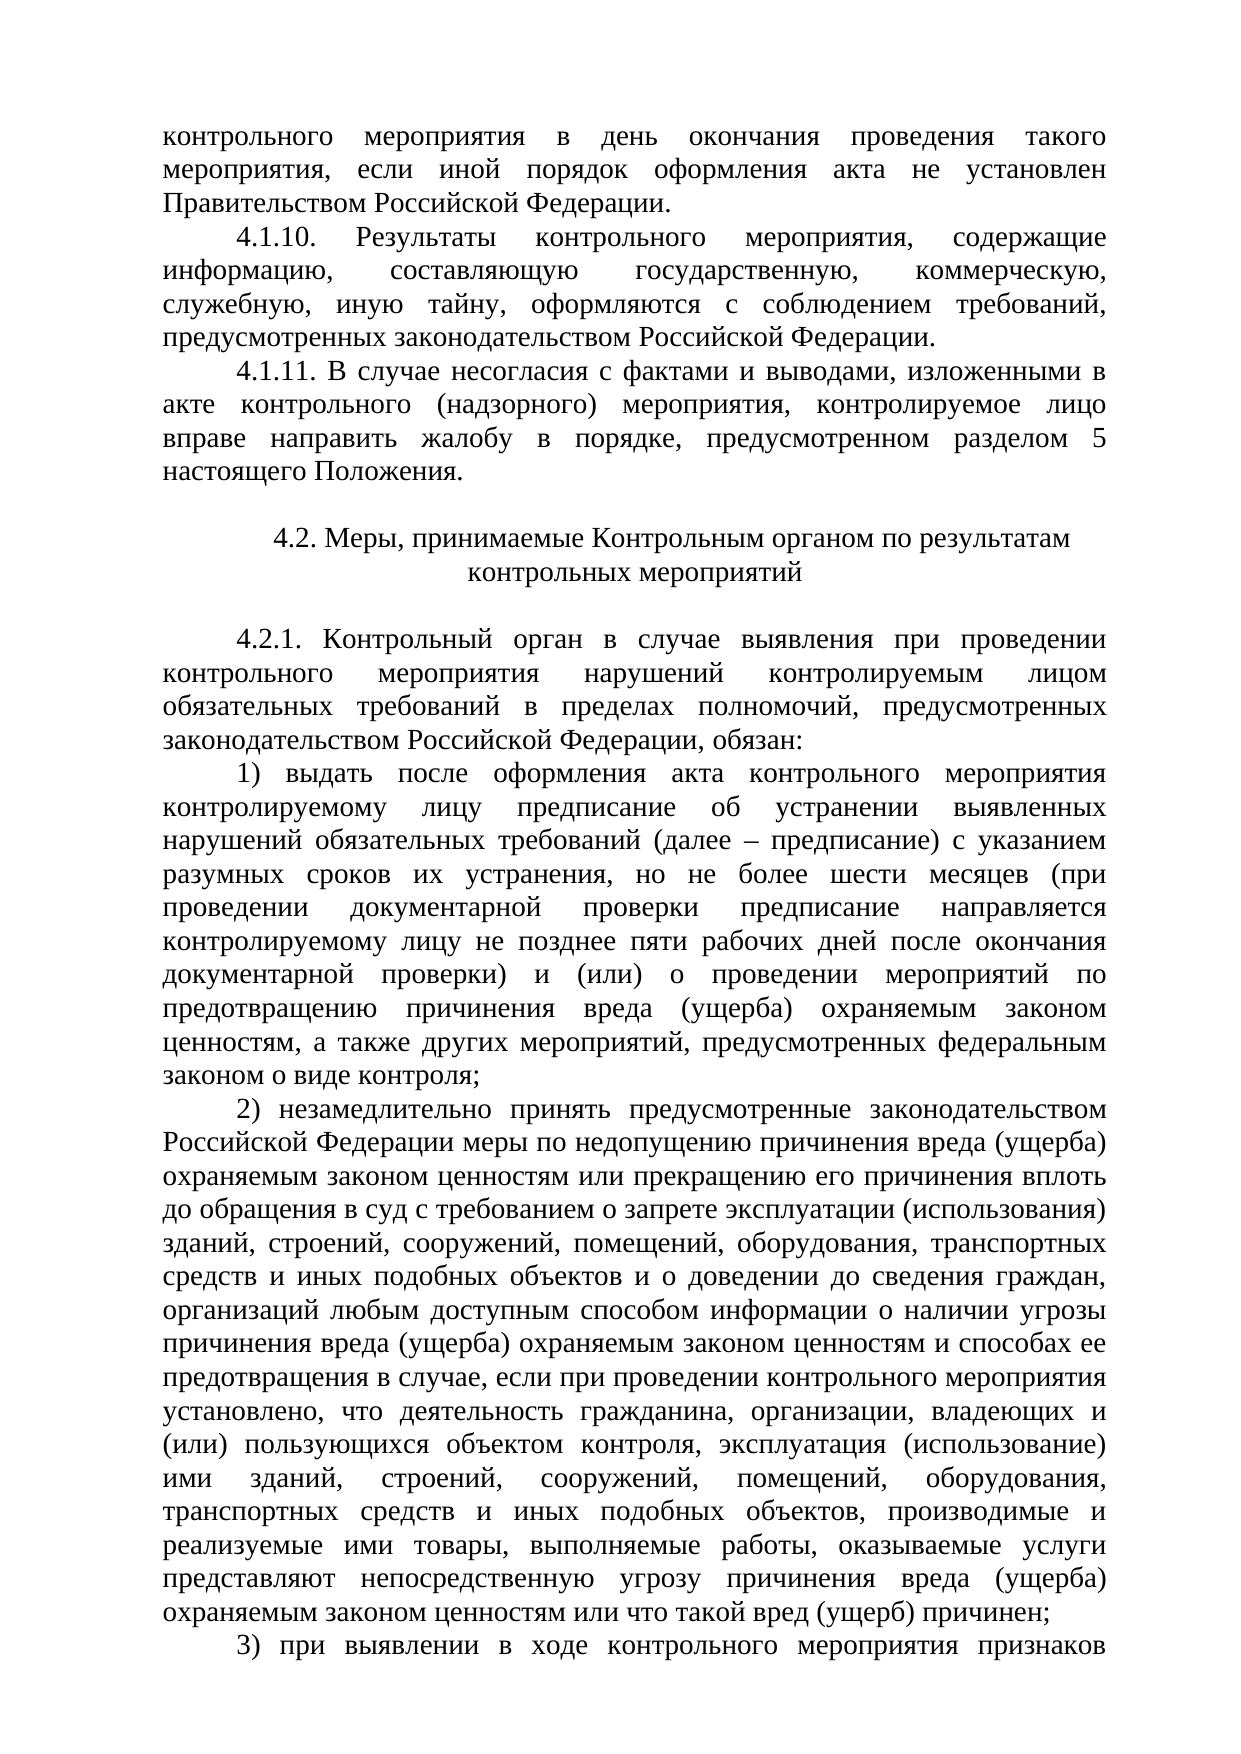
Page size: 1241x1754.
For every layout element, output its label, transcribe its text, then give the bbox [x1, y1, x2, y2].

text 2) незамедлительно принять предусмотренные законодательством Российской Федерации меры по недопущению причинения вреда (ущерба) охраняемым законом ценностям или прекращению его причинения вплоть до обращения в суд с требованием о запрете эксплуатации (использования) зданий, строений, сооружений, помещений, оборудования, транспортных средств и иных подобных объектов и о доведении до сведения граждан, организаций любым доступным способом информации о наличии угрозы причинения вреда (ущерба) охраняемым законом ценностям и способах ее предотвращения в случае, если при проведении контрольного мероприятия установлено, что деятельность гражданина, организации, владеющих и (или) пользующихся объектом контроля, эксплуатация (использование) ими зданий, строений, сооружений, помещений, оборудования, транспортных средств и иных подобных объектов, производимые и реализуемые ими товары, выполняемые работы, оказываемые услуги представляют непосредственную угрозу причинения вреда (ущерба) охраняемым законом ценностям или что такой вред (ущерб) причинен; [162, 1091, 1107, 1627]
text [162, 1627, 1107, 1661]
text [162, 118, 1107, 219]
text 4.1.11. В случае несогласия с фактами и выводами, изложенными в акте контрольного (надзорного) мероприятия, контролируемое лицо вправе направить жалобу в порядке, предусмотренном разделом 5 настоящего Положения. [162, 353, 1107, 487]
text 4.1.10. Результаты контрольного мероприятия, содержащие информацию, составляющую государственную, коммерческую, служебную, иную тайну, оформляются с соблюдением требований, предусмотренных законодательством Российской Федерации. [162, 219, 1107, 353]
text 4.2.1. Контрольный орган в случае выявления при проведении контрольного мероприятия нарушений контролируемым лицом обязательных требований в пределах полномочий, предусмотренных законодательством Российской Федерации, обязан: [162, 621, 1107, 755]
text 4.2. Меры, принимаемые Контрольным органом по результатам контрольных мероприятий [162, 521, 1107, 588]
text 1) выдать после оформления акта контрольного мероприятия контролируемому лицу предписание об устранении выявленных нарушений обязательных требований (далее – предписание) с указанием разумных сроков их устранения, но не более шести месяцев (при проведении документарной проверки предписание направляется контролируемому лицу не позднее пяти рабочих дней после окончания документарной проверки) и (или) о проведении мероприятий по предотвращению причинения вреда (ущерба) охраняемым законом ценностям, а также других мероприятий, предусмотренных федеральным законом о виде контроля; [162, 755, 1107, 1091]
